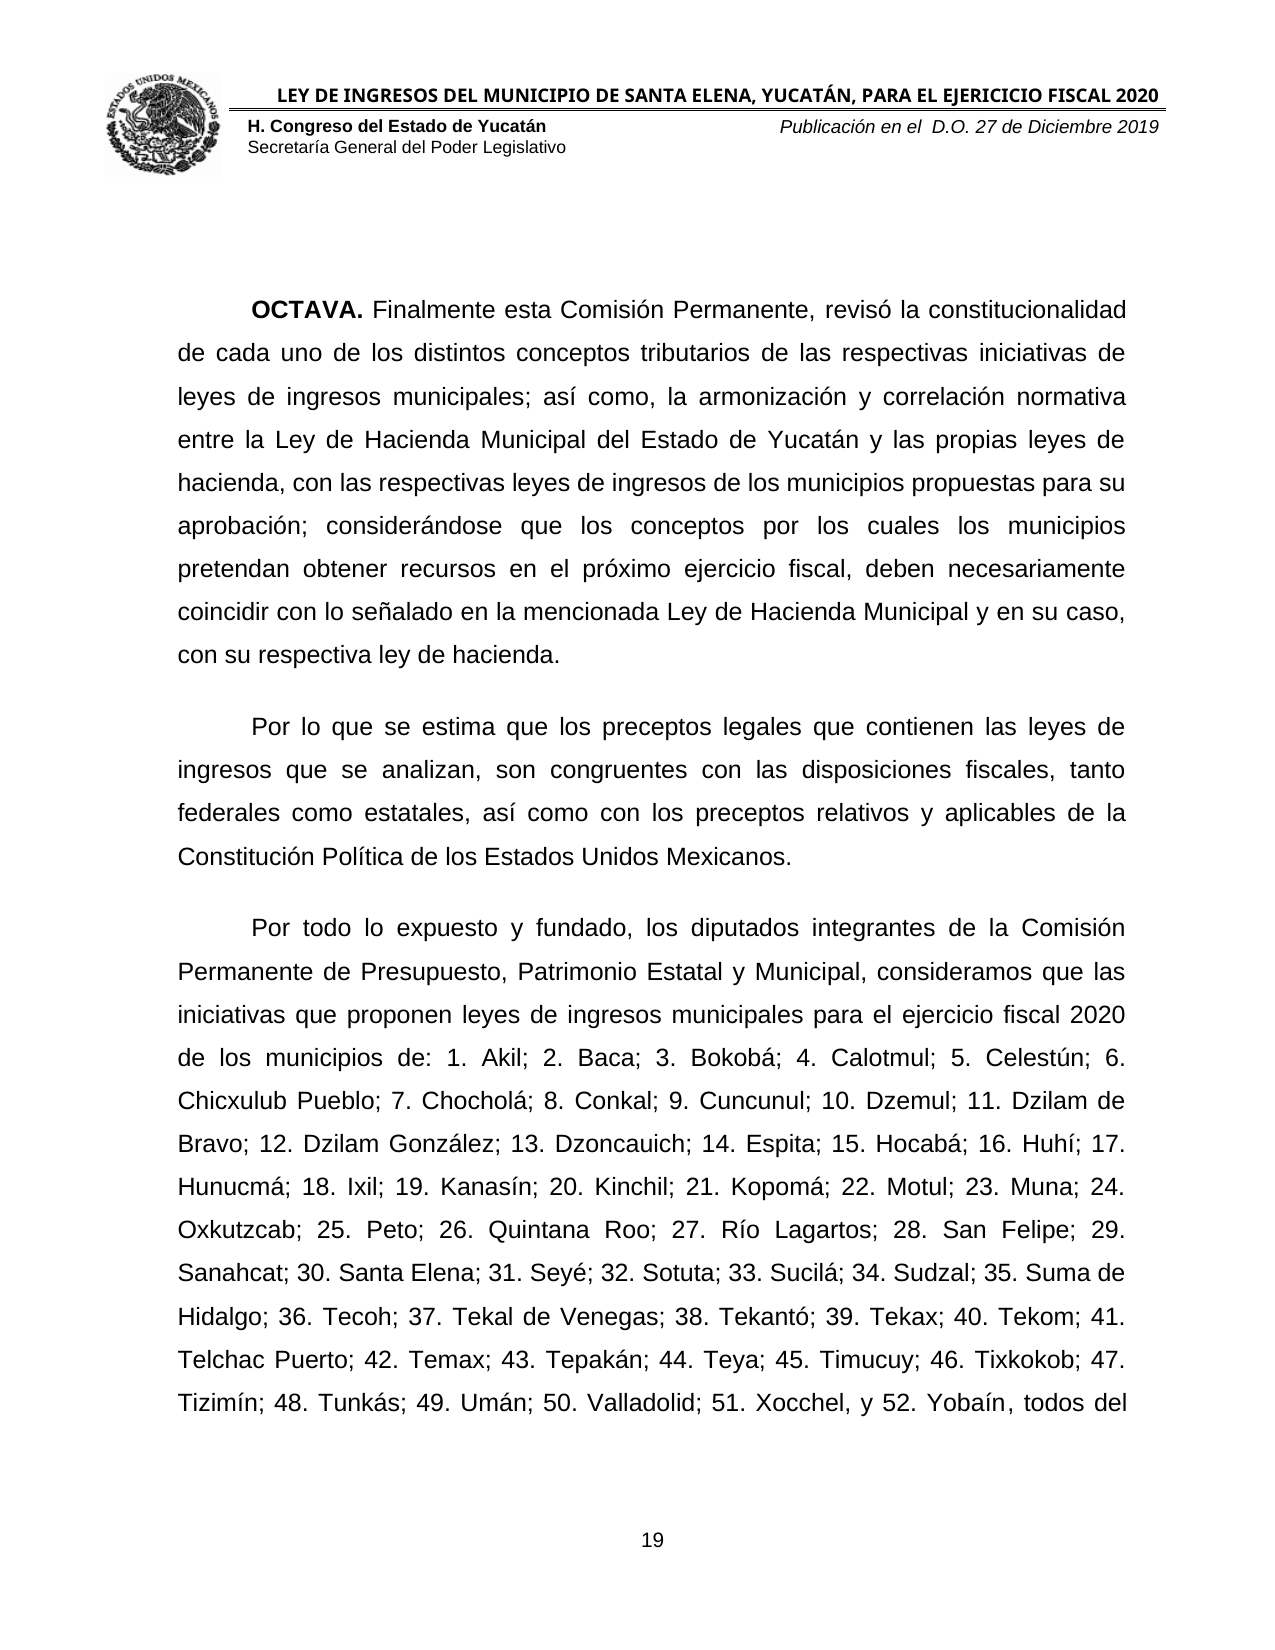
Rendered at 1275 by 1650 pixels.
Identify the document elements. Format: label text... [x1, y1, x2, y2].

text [177, 913, 1127, 1417]
text Por lo que se estima que los preceptos legales que contienen las leyes de ingresos que se analizan, son congruentes con las disposiciones fiscales, tanto federales como estatales, así como con los preceptos relativos y aplicables de de los Estados Unidos Mexicanos. [177, 712, 1127, 870]
text OCTAVA. Finalmente esta Comisión Permanente, revisó la constitucionalidad de cada uno de los distintos conceptos tributarios de las respectivas iniciativas de leyes de ingresos municipales; así como, la armonización y correlación normativa entre de Hacienda Municipal del Estado de Yucatán y las propias leyes de hacienda, con las respectivas leyes de ingresos de los municipios propuestas para su aprobación; considerándose que los conceptos por los cuales los municipios pretendan obtener recursos en el próximo ejercicio fiscal, deben necesariamente coincidir con lo señalado en la mencionada Ley de Hacienda Municipal y en su caso, con su respectiva ley de hacienda. [177, 295, 1127, 669]
